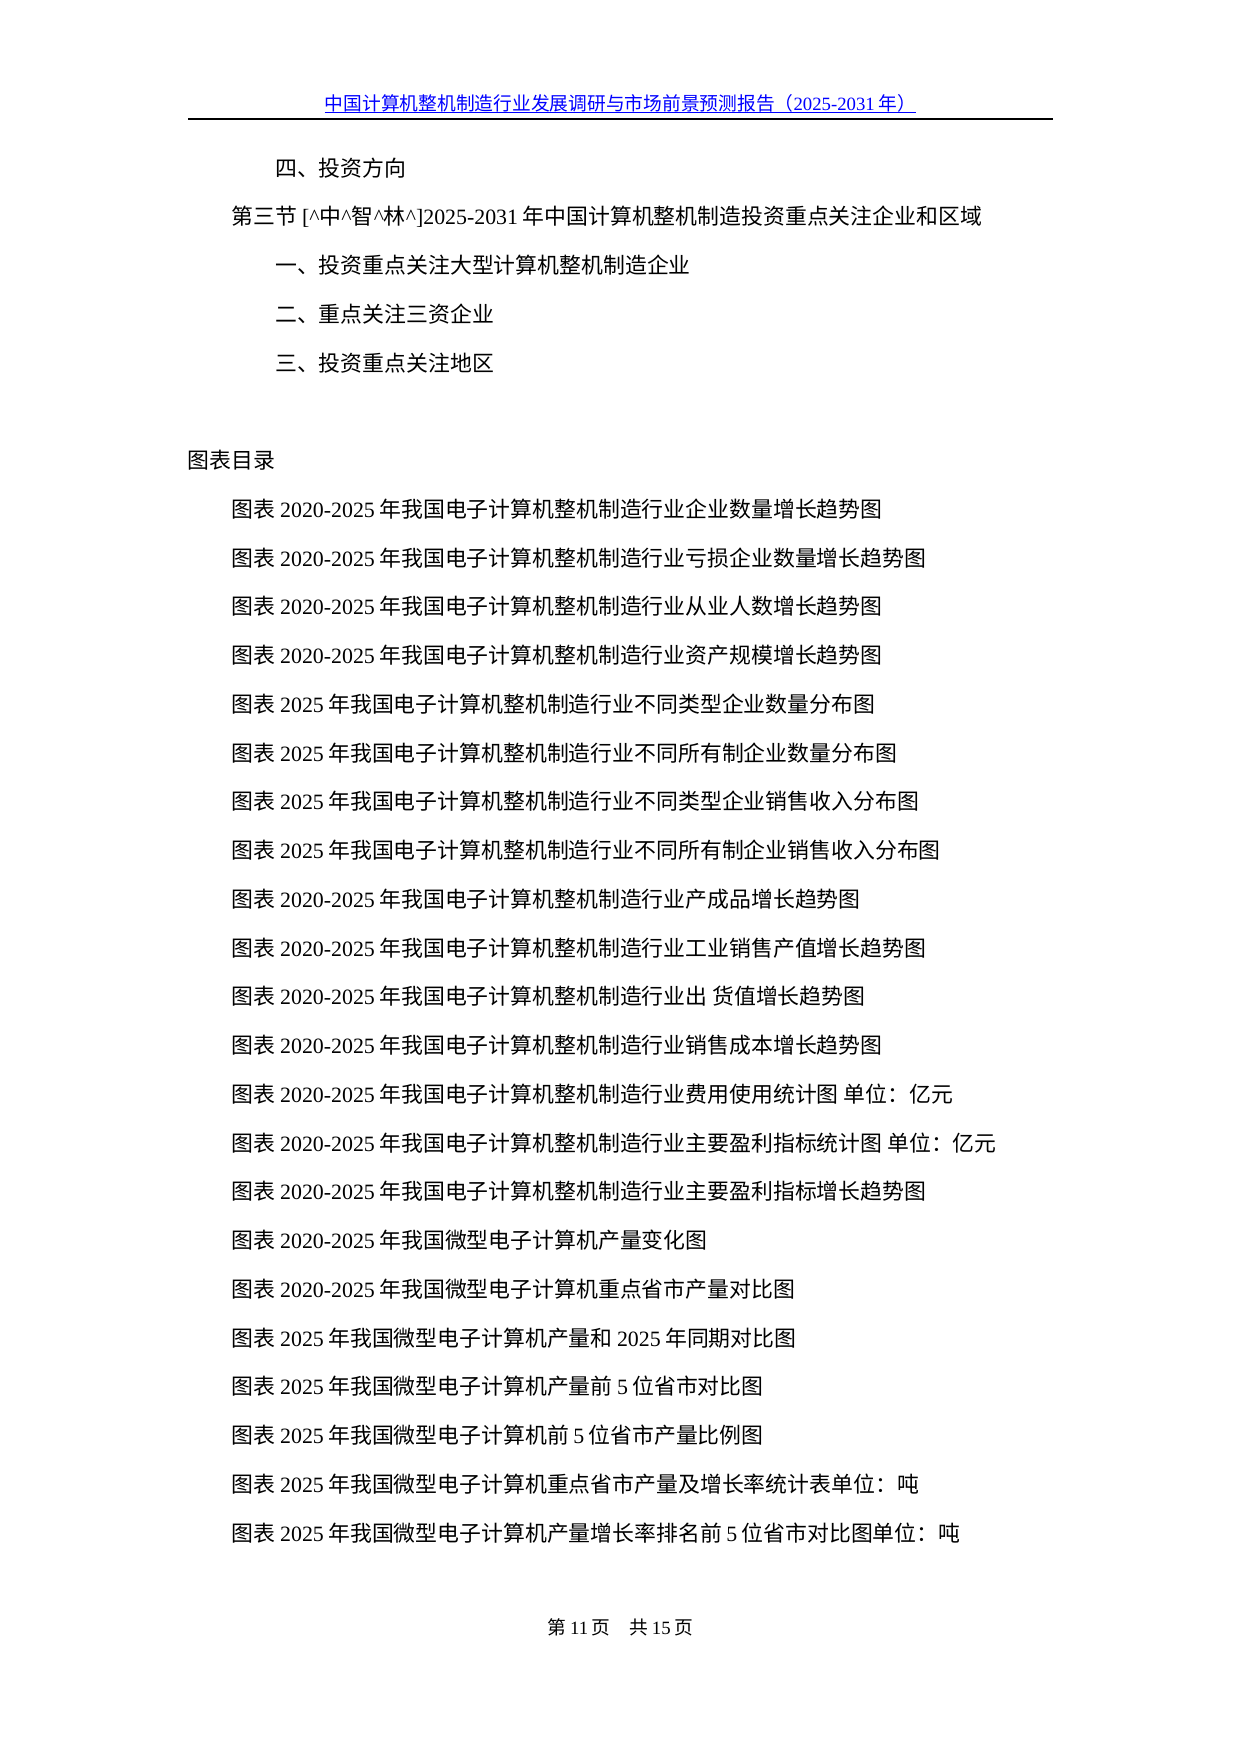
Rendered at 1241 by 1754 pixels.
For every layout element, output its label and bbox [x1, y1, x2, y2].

text [187, 150, 1053, 1548]
